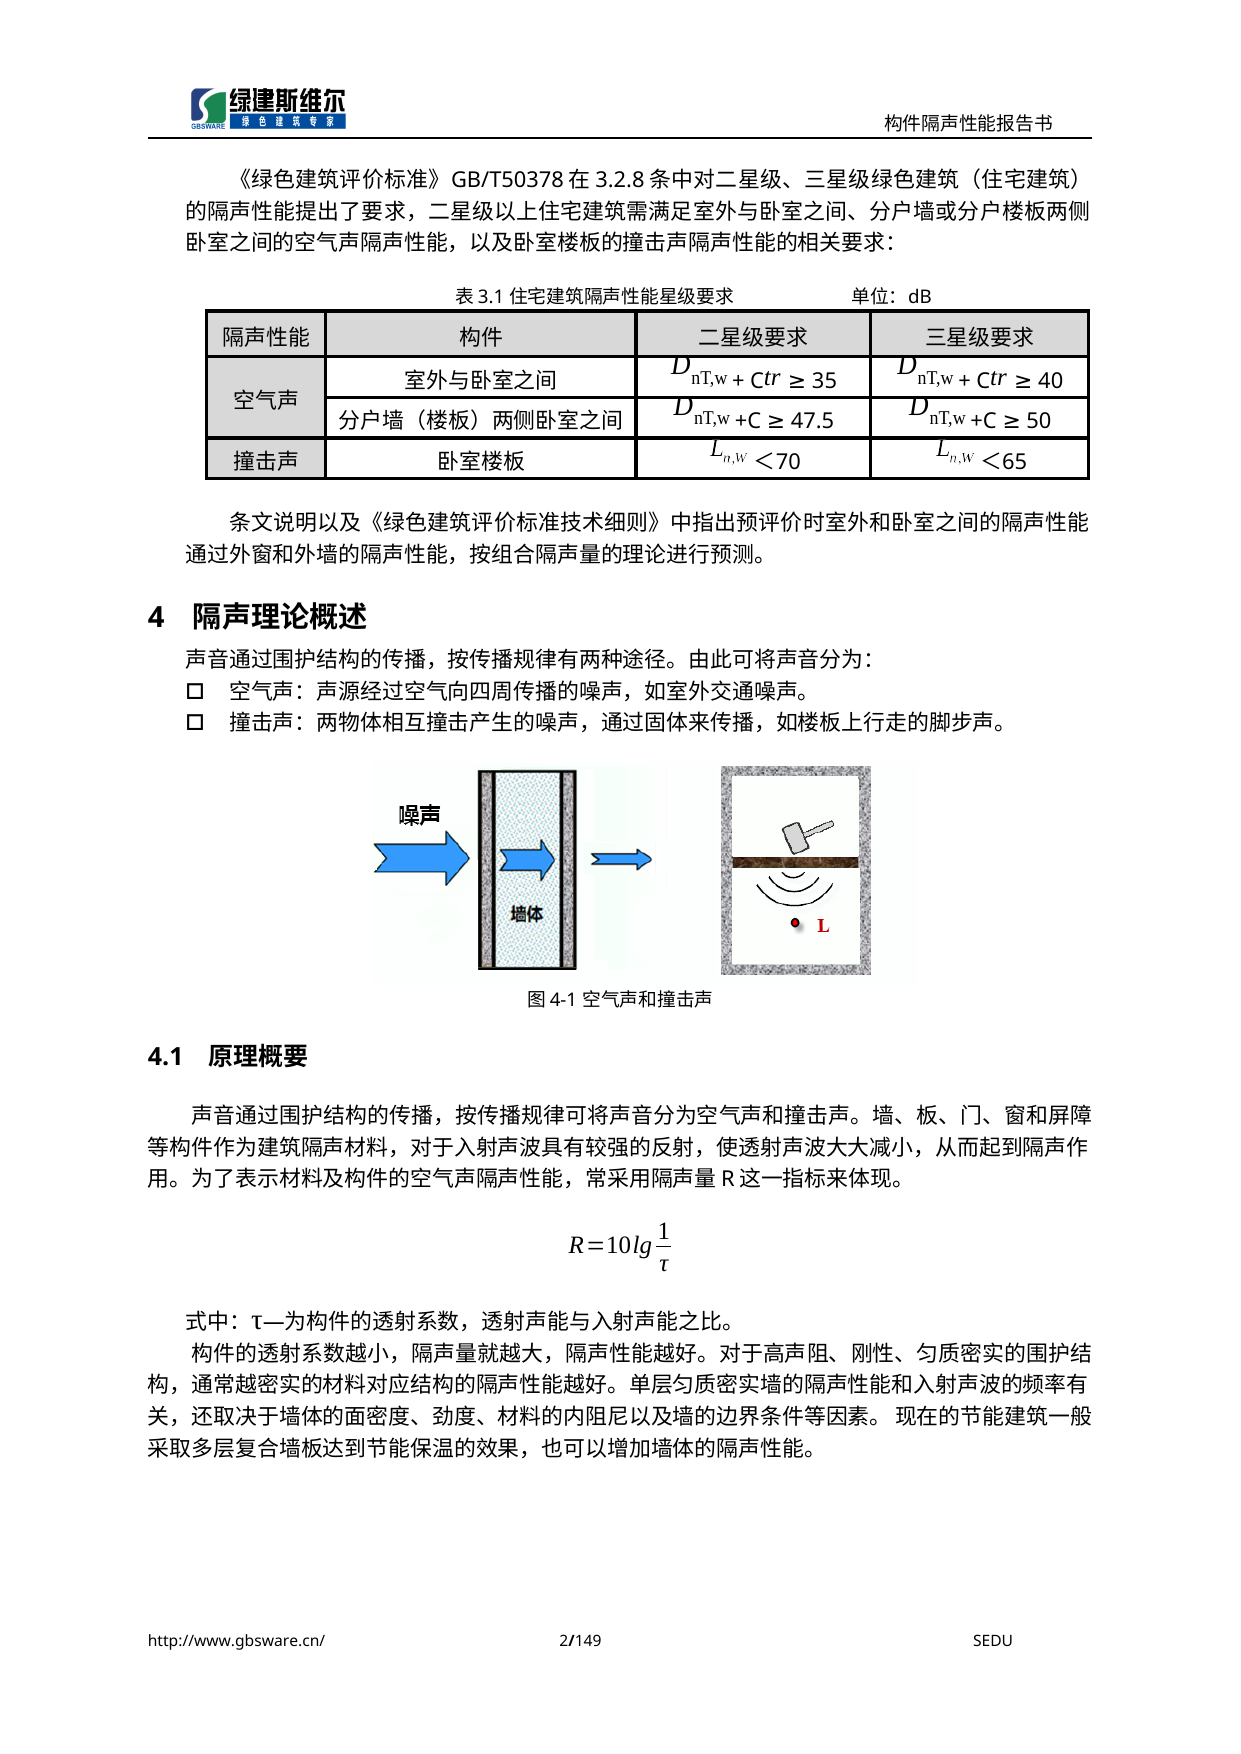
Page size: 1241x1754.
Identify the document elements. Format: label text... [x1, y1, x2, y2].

table_cell + C ≥ 40 [872, 358, 1087, 396]
table_header 三星级要求 [872, 313, 1087, 355]
text 条文说明以及《绿色建筑评价标准技术细则》中指出预评价时室外和卧室之间的隔声性能通过外窗和外墙的隔声性能，按组合隔声量的理论进行预测。 [185, 505, 1092, 568]
table_cell +C ≥ 50 [872, 399, 1087, 436]
table_cell 空气声 [208, 358, 324, 436]
text 声音通过围护结构的传播，按传播规律可将声音分为空气声和撞击声。墙、板、门、窗和屏障等构件作为建筑隔声材料，对于入射声波具有较强的反射，使透射声波大大减小，从而起到隔声作用。为了表示材料及构件的空气声隔声性能，常采用隔声量R这一指标来体现。 [148, 1098, 1092, 1193]
table_cell ＜70 [638, 440, 869, 477]
picture [372, 762, 919, 985]
text 声音通过围护结构的传播，按传播规律有两种途径。由此可将声音分为： [185, 642, 1092, 674]
picture [187, 88, 347, 130]
table_cell 卧室楼板 [327, 440, 634, 477]
table_cell ＜65 [872, 440, 1087, 477]
table_cell 分户墙（楼板）两侧卧室之间 [327, 399, 634, 436]
text 《绿色建筑评价标准》GB/T50378在3.2.8条中对二星级、三星级绿色建筑（住宅建筑）的隔声性能提出了要求，二星级以上住宅建筑需满足室外与卧室之间、分户墙或分户楼板两侧卧室之间的空气声隔声性能，以及卧室楼板的撞击声隔声性能的相关要求： [185, 162, 1092, 257]
subtitle 隔声理论概述 [148, 593, 1092, 636]
list 空气声：声源经过空气向四周传播的噪声，如室外交通噪声。 [185, 674, 1092, 705]
text 构件的透射系数越小，隔声量就越大，隔声性能越好。对于高声阻、刚性、匀质密实的围护结构，通常越密实的材料对应结构的隔声性能越好。单层匀质密实墙的隔声性能和入射声波的频率有关，还取决于墙体的面密度、劲度、材料的内阻尼以及墙的边界条件等因素。现在的节能建筑一般采取多层复合墙板达到节能保温的效果，也可以增加墙体的隔声性能。 [148, 1336, 1092, 1462]
table_header 隔声性能 [208, 313, 324, 355]
text 图4-1 空气声和撞击声 [148, 984, 1092, 1012]
table_cell 室外与卧室之间 [327, 358, 634, 396]
text 表3.1 住宅建筑隔声性能星级要求 单位：dB [148, 282, 1092, 309]
table_cell 撞击声 [208, 440, 324, 477]
table_cell + C ≥ 35 [638, 358, 869, 396]
list 撞击声：两物体相互撞击产生的噪声，通过固体来传播，如楼板上行走的脚步声。 [185, 705, 1092, 737]
table_header 构件 [327, 313, 634, 355]
subtitle 原理概要 [148, 1037, 1092, 1073]
text 式中：τ—为构件的透射系数，透射声能与入射声能之比。 [185, 1302, 1092, 1336]
table_header 二星级要求 [638, 313, 869, 355]
table_cell +C ≥ 47.5 [638, 399, 869, 436]
